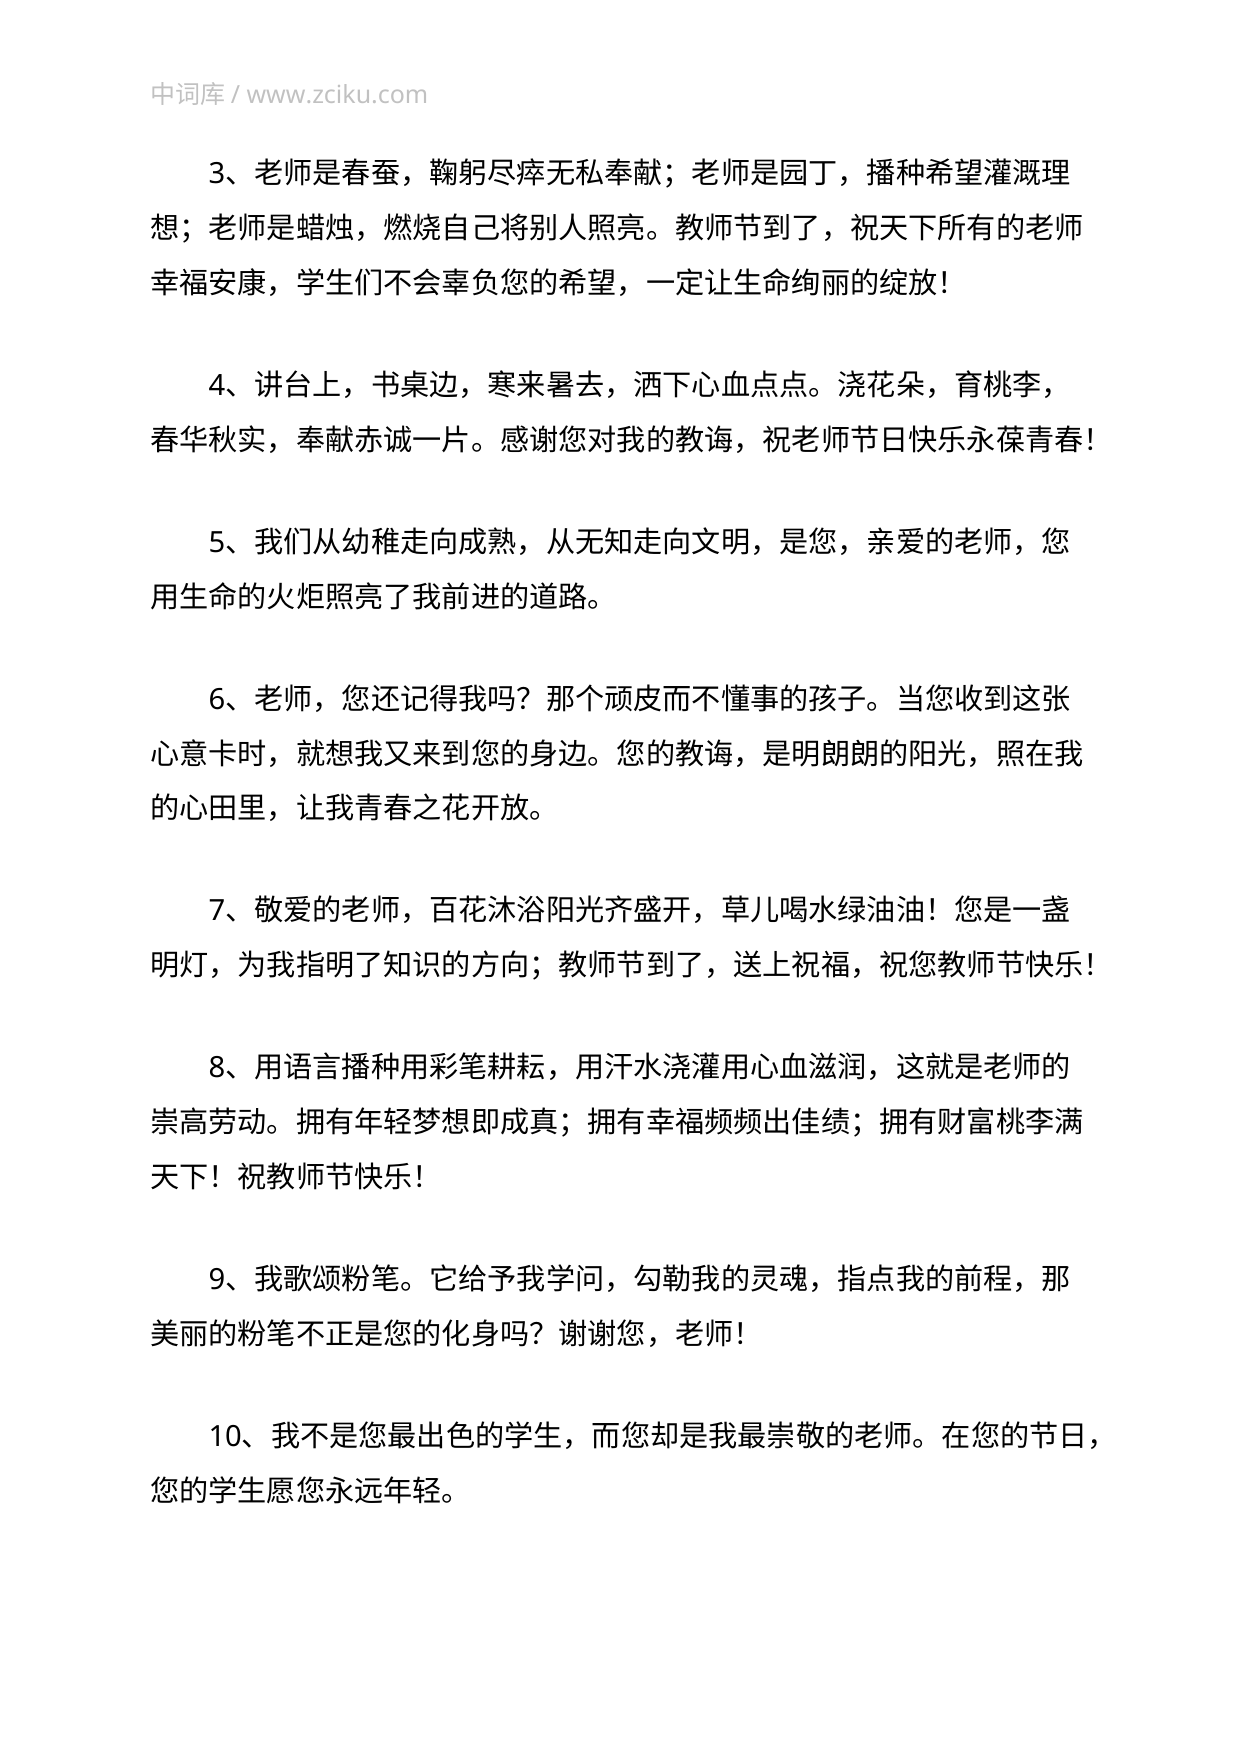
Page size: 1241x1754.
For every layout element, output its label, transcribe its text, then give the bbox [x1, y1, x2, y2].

text 10、我不是您最出色的学生，而您却是我最崇敬的老师。在您的节日，您的学生愿您永远年轻。 [150, 1412, 1090, 1509]
text 6、老师，您还记得我吗？那个顽皮而不懂事的孩子。当您收到这张心意卡时，就想我又来到您的身边。您的教诲，是明朗朗的阳光，照在我的心田里，让我青春之花开放。 [150, 675, 1090, 827]
text 9、我歌颂粉笔。它给予我学问，勾勒我的灵魂，指点我的前程，那美丽的粉笔不正是您的化身吗？谢谢您，老师！ [150, 1255, 1090, 1353]
text 4、讲台上，书桌边，寒来暑去，洒下心血点点。浇花朵，育桃李，春华秋实，奉献赤诚一片。感谢您对我的教诲，祝老师节日快乐永葆青春！ [150, 362, 1090, 459]
text 5、我们从幼稚走向成熟，从无知走向文明，是您，亲爱的老师，您用生命的火炬照亮了我前进的道路。 [150, 518, 1090, 616]
text 7、敬爱的老师，百花沐浴阳光齐盛开，草儿喝水绿油油！您是一盏明灯，为我指明了知识的方向；教师节到了，送上祝福，祝您教师节快乐！ [150, 887, 1090, 984]
text 3、老师是春蚕，鞠躬尽瘁无私奉献；老师是园丁，播种希望灌溉理想；老师是蜡烛，燃烧自己将别人照亮。教师节到了，祝天下所有的老师幸福安康，学生们不会辜负您的希望，一定让生命绚丽的绽放！ [150, 150, 1090, 302]
text 8、用语言播种用彩笔耕耘，用汗水浇灌用心血滋润，这就是老师的崇高劳动。拥有年轻梦想即成真；拥有幸福频频出佳绩；拥有财富桃李满天下！祝教师节快乐！ [150, 1044, 1090, 1196]
